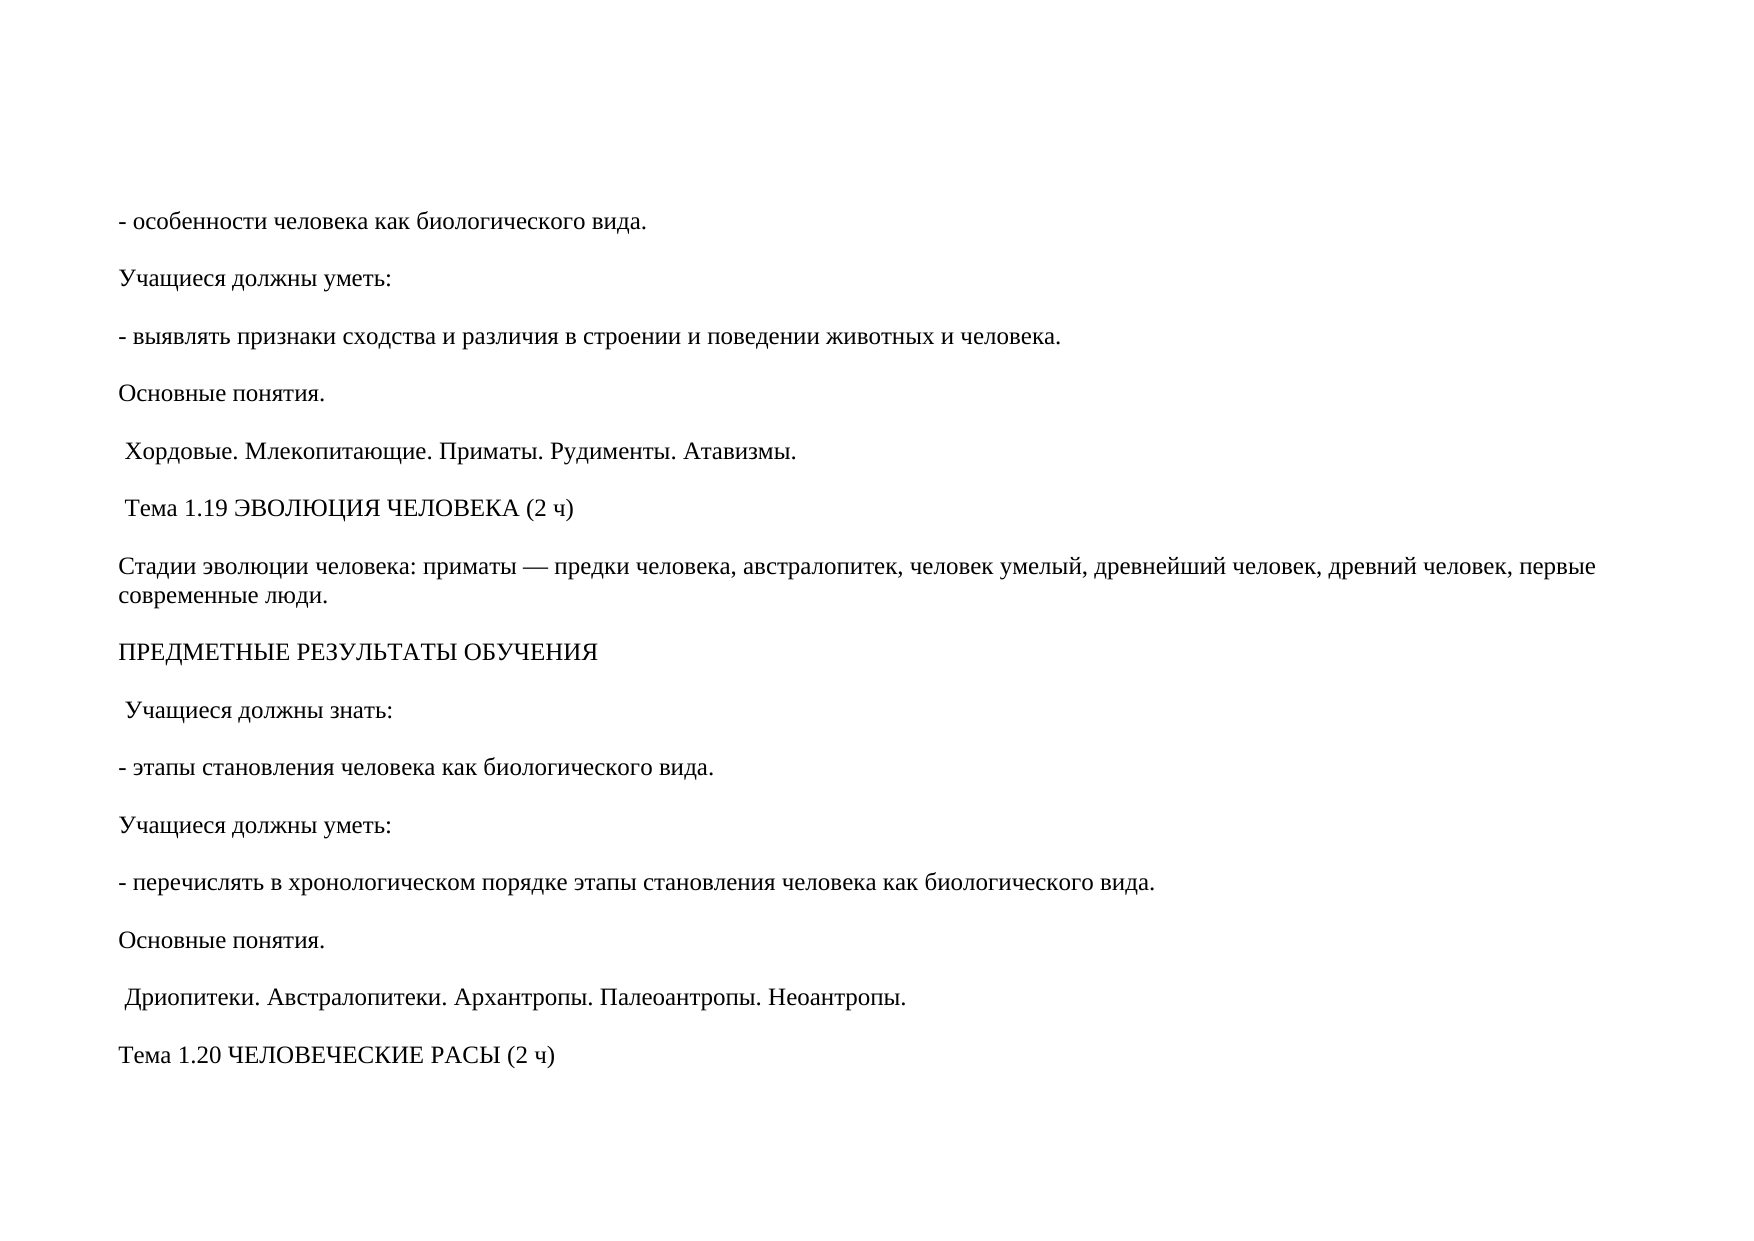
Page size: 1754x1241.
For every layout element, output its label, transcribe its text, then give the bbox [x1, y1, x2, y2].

text ПРЕДМЕТНЫЕ РЕЗУЛЬТАТЫ ОБУЧЕНИЯ [118, 637, 1636, 666]
text Тема 1.19 ЭВОЛЮЦИЯ ЧЕЛОВЕКА (2 ч) [118, 493, 1636, 522]
text - выявлять признаки сходства и различия в строении и поведении животных и человека. [118, 321, 1636, 350]
text Учащиеся должны знать: [118, 695, 1636, 723]
text Учащиеся должны уметь: [118, 810, 1636, 838]
text Учащиеся должны уметь: [118, 263, 1636, 292]
text - перечислять в хронологическом порядке этапы становления человека как биологического вида. [118, 867, 1636, 896]
text Тема 1.20 ЧЕЛОВЕЧЕСКИЕ РАСЫ (2 ч) [118, 1040, 1636, 1068]
text Дриопитеки. Австралопитеки. Архантропы. Палеоантропы. Неоантропы. [118, 982, 1636, 1011]
text Стадии эволюции человека: приматы — предки человека, австралопитек, человек умелый, древнейший человек, древний человек, первые современные люди. [118, 551, 1636, 608]
text Основные понятия. [118, 925, 1636, 953]
text - этапы становления человека как биологического вида. [118, 752, 1636, 781]
text - особенности человека как биологического вида. [118, 206, 1636, 235]
text Основные понятия. [118, 378, 1636, 407]
text Хордовые. Млекопитающие. Приматы. Рудименты. Атавизмы. [118, 436, 1636, 465]
